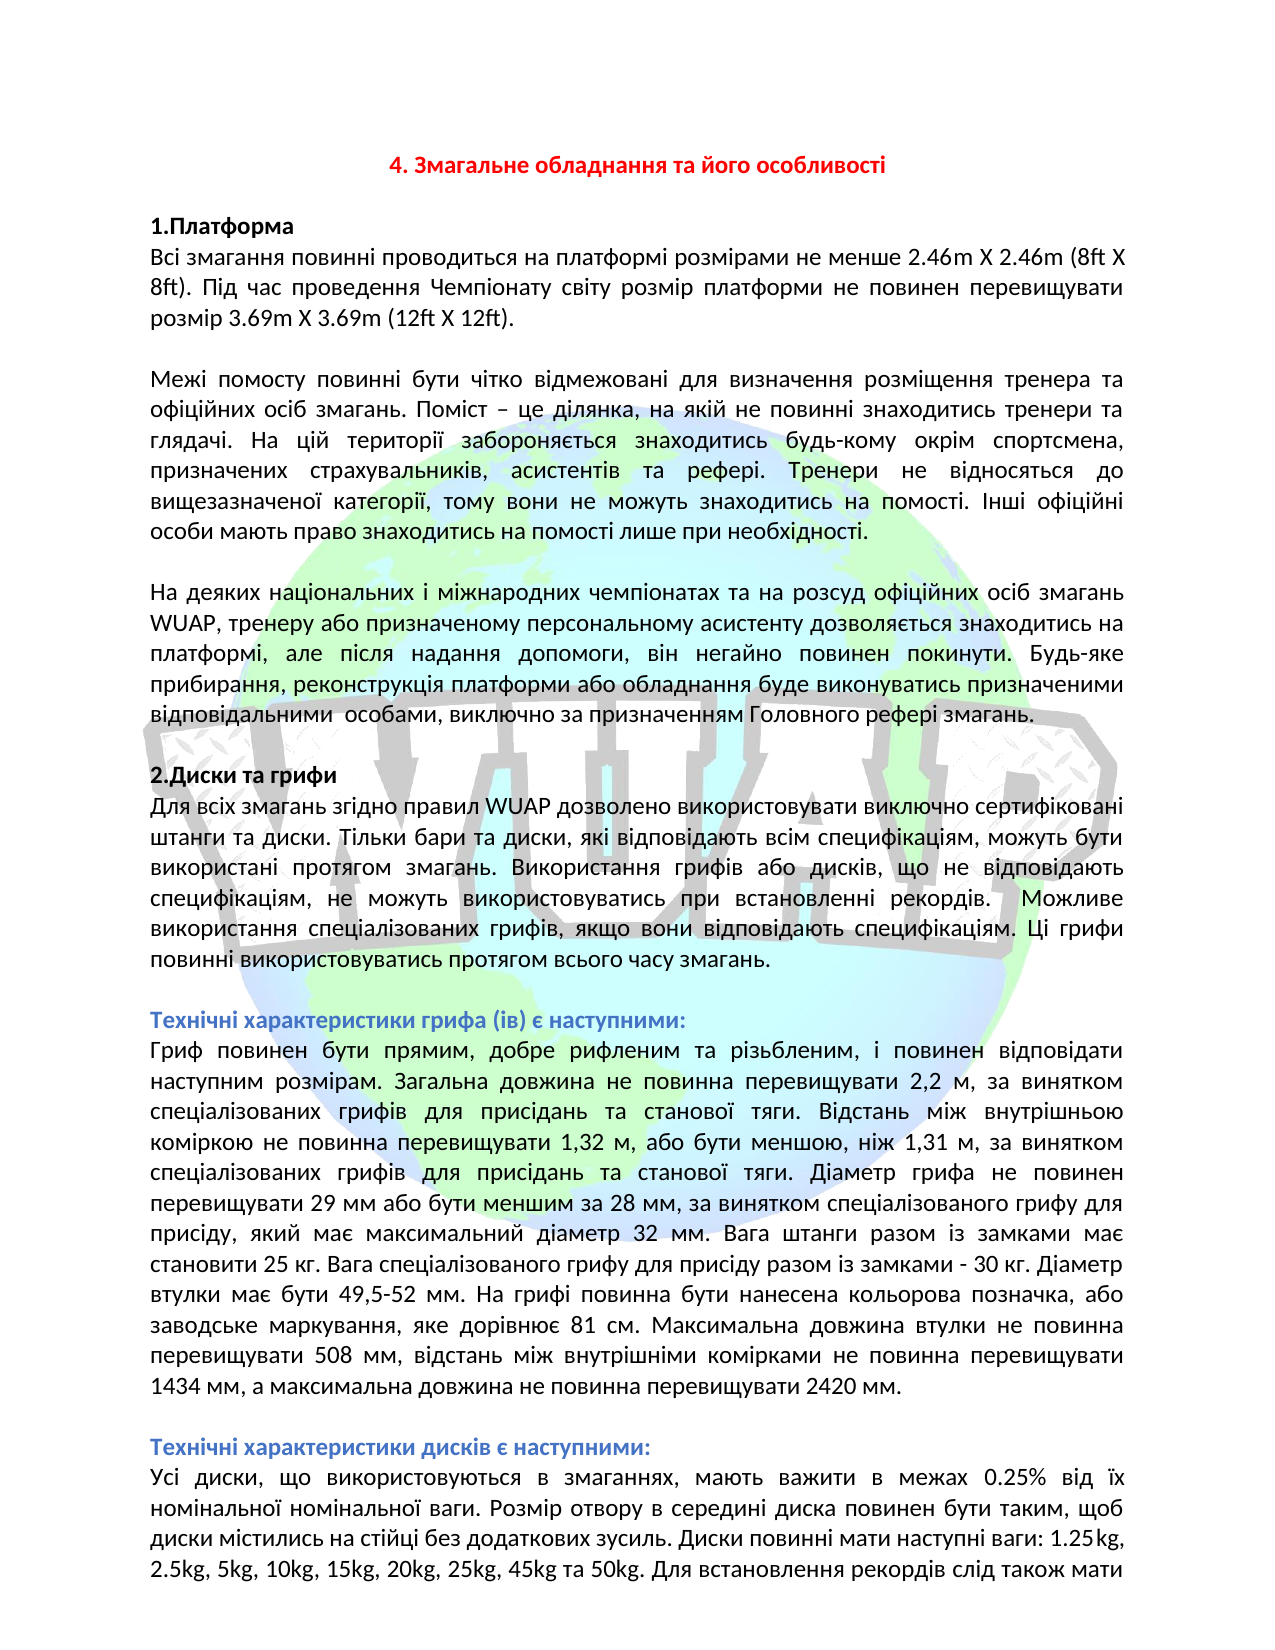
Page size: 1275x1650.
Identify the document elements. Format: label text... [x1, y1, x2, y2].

text Технічні характеристики грифа (ів) є наступними: [150, 1004, 1125, 1034]
text 1.Платформа [150, 210, 1125, 241]
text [150, 1462, 1125, 1584]
text Межі помосту повинні бути чітко відмежовані для визначення розміщення тренера та офіційних осіб змагань. Поміст – це ділянка, на якій не повинні знаходитись тренери та глядачі. На цій території забороняється знаходитись будь-кому окрім спортсмена, призначених страхувальників, асистентів та рефері. Тренери не відносяться до вищезазначеної категорії, тому вони не можуть знаходитись на помості. Інші офіційні особи мають право знаходитись на помості лише при необхідності. [150, 363, 1125, 546]
text На деяких національних і міжнародних чемпіонатах та на розсуд офіційних осіб змагань WUAP, тренеру або призначеному персональному асистенту дозволяється знаходитись на платформі, але після надання допомоги, він негайно повинен покинути. Будь-яке прибирання, реконструкція платформи або обладнання буде виконуватись призначеними відповідальними особами, виключно за призначенням Головного рефері змагань. [150, 576, 1125, 729]
text 4. Змагальне обладнання та його особливості [150, 149, 1125, 180]
text Для всіх змагань згідно правил WUAP дозволено використовувати виключно сертифіковані штанги та диски. Тільки бари та диски, які відповідають всім специфікаціям, можуть бути використані протягом змагань. Використання грифів або дисків, що не відповідають специфікаціям, не можуть використовуватись при встановленні рекордів. Можливе використання спеціалізованих грифів, якщо вони відповідають специфікаціям. Ці грифи повинні використовуватись протягом всього часу змагань. [150, 790, 1125, 973]
picture [142, 405, 1118, 1242]
text Всі змагання повинні проводиться на платформі розмірами не менше 2.46m X 2.46m (8ft X 8ft). Під час проведення Чемпіонату світу розмір платформи не повинен перевищувати розмір 3.69m X 3.69m (12ft X 12ft). [150, 241, 1125, 332]
text Технічні характеристики дисків є наступними: [150, 1431, 1125, 1462]
text Гриф повинен бути прямим, добре рифленим та різьбленим, і повинен відповідати наступним розмірам. Загальна довжина не повинна перевищувати 2,2 м, за винятком спеціалізованих грифів для присідань та станової тяги. Відстань між внутрішньою коміркою не повинна перевищувати 1,32 м, або бути меншою, ніж 1,31 м, за винятком спеціалізованих грифів для присідань та станової тяги. Діаметр грифа не повинен перевищувати 29 мм або бути меншим за 28 мм, за винятком спеціалізованого грифу для присіду, який має максимальний діаметр 32 мм. Вага штанги разом із замками має становити 25 кг. Вага спеціалізованого грифу для присіду разом із замками - 30 кг. Діаметр втулки має бути 49,5-52 мм. На грифі повинна бути нанесена кольорова позначка, або заводське маркування, яке дорівнює 81 см. Максимальна довжина втулки не повинна перевищувати 508 мм, відстань між внутрішніми комірками не повинна перевищувати 1434 мм, а максимальна довжина не повинна перевищувати 2420 мм. [150, 1034, 1125, 1401]
text 2.Диски та грифи [150, 729, 1125, 790]
